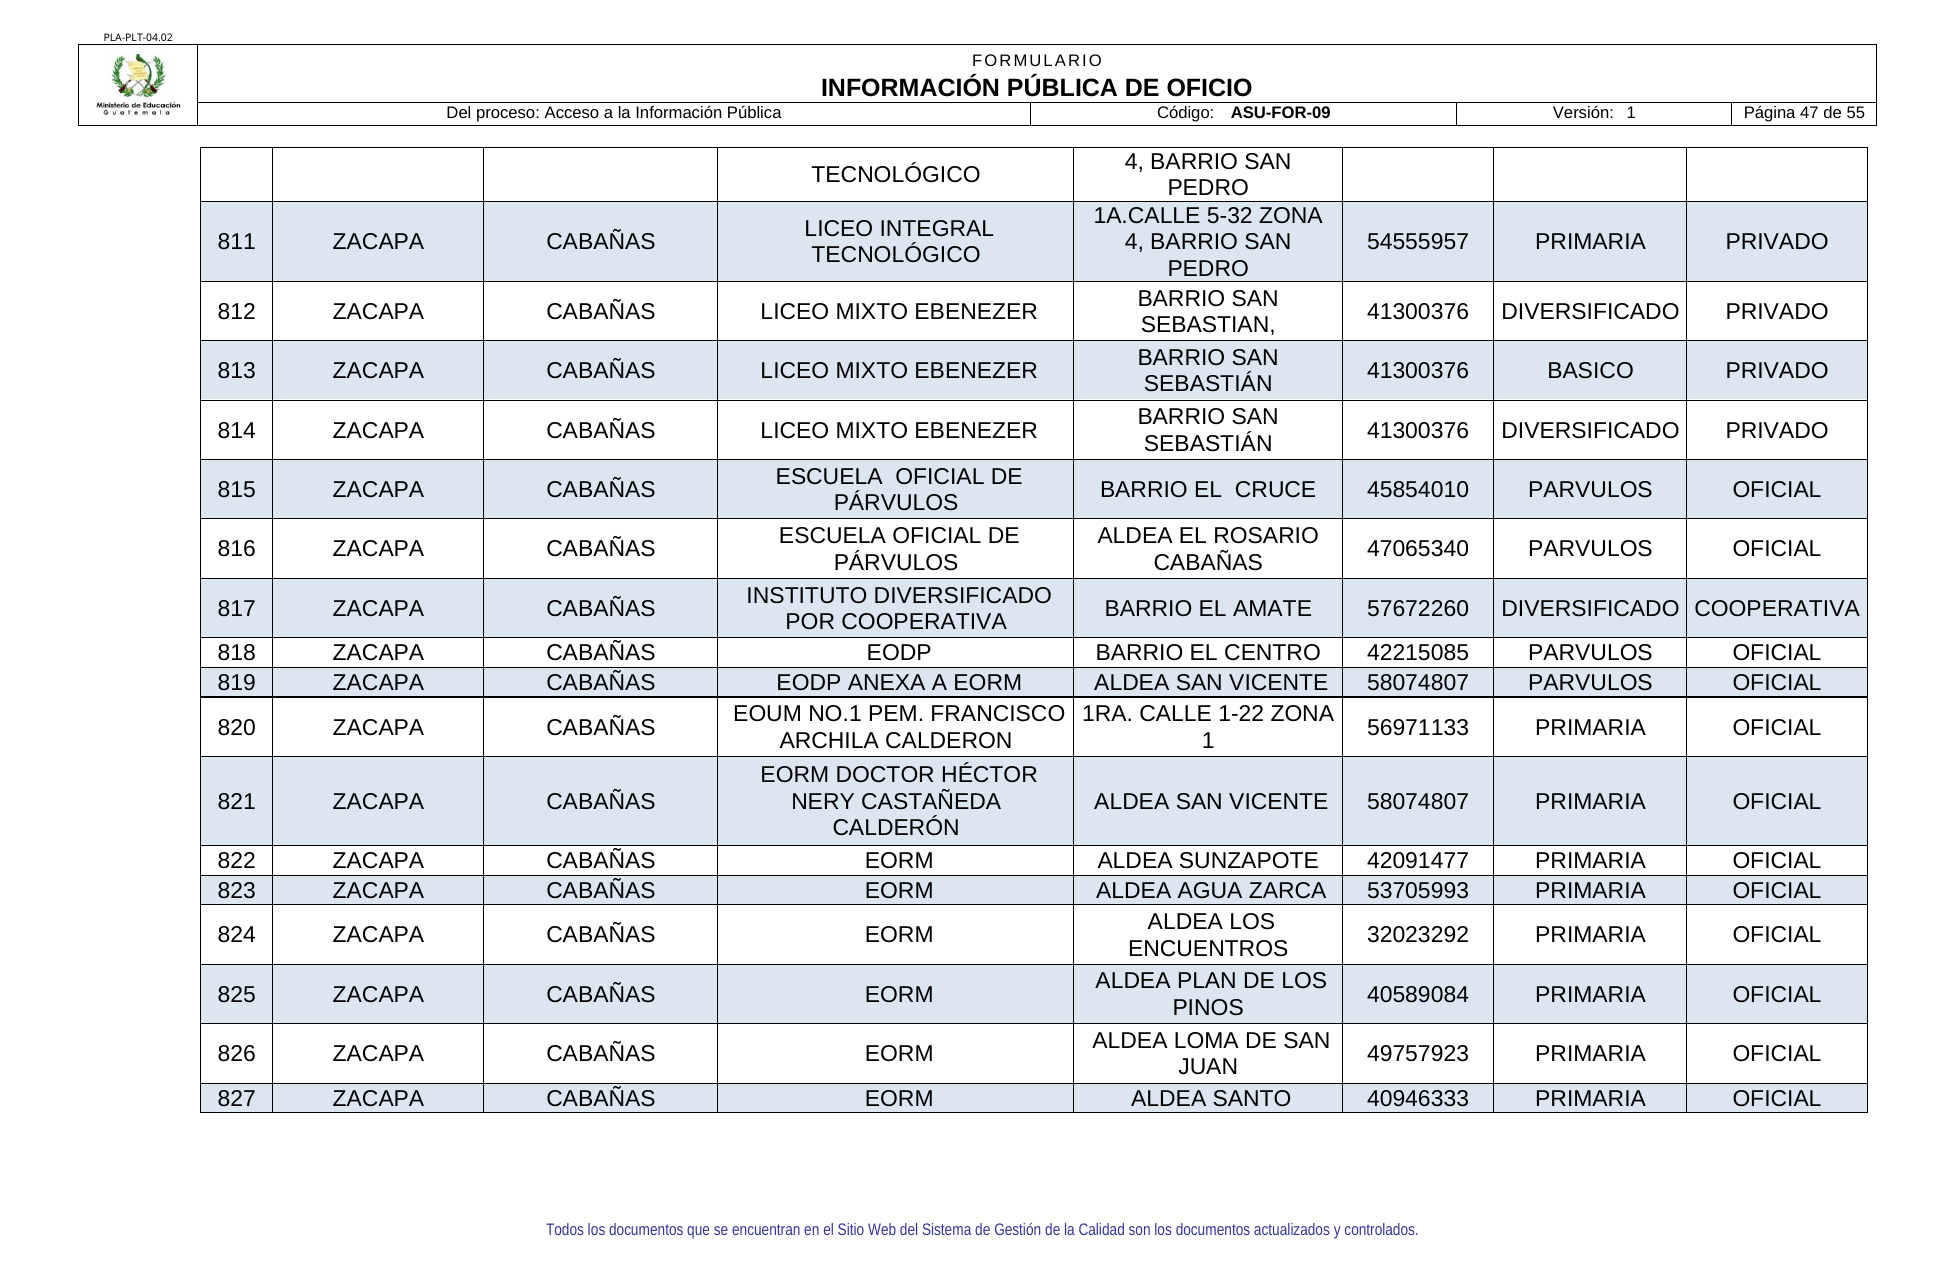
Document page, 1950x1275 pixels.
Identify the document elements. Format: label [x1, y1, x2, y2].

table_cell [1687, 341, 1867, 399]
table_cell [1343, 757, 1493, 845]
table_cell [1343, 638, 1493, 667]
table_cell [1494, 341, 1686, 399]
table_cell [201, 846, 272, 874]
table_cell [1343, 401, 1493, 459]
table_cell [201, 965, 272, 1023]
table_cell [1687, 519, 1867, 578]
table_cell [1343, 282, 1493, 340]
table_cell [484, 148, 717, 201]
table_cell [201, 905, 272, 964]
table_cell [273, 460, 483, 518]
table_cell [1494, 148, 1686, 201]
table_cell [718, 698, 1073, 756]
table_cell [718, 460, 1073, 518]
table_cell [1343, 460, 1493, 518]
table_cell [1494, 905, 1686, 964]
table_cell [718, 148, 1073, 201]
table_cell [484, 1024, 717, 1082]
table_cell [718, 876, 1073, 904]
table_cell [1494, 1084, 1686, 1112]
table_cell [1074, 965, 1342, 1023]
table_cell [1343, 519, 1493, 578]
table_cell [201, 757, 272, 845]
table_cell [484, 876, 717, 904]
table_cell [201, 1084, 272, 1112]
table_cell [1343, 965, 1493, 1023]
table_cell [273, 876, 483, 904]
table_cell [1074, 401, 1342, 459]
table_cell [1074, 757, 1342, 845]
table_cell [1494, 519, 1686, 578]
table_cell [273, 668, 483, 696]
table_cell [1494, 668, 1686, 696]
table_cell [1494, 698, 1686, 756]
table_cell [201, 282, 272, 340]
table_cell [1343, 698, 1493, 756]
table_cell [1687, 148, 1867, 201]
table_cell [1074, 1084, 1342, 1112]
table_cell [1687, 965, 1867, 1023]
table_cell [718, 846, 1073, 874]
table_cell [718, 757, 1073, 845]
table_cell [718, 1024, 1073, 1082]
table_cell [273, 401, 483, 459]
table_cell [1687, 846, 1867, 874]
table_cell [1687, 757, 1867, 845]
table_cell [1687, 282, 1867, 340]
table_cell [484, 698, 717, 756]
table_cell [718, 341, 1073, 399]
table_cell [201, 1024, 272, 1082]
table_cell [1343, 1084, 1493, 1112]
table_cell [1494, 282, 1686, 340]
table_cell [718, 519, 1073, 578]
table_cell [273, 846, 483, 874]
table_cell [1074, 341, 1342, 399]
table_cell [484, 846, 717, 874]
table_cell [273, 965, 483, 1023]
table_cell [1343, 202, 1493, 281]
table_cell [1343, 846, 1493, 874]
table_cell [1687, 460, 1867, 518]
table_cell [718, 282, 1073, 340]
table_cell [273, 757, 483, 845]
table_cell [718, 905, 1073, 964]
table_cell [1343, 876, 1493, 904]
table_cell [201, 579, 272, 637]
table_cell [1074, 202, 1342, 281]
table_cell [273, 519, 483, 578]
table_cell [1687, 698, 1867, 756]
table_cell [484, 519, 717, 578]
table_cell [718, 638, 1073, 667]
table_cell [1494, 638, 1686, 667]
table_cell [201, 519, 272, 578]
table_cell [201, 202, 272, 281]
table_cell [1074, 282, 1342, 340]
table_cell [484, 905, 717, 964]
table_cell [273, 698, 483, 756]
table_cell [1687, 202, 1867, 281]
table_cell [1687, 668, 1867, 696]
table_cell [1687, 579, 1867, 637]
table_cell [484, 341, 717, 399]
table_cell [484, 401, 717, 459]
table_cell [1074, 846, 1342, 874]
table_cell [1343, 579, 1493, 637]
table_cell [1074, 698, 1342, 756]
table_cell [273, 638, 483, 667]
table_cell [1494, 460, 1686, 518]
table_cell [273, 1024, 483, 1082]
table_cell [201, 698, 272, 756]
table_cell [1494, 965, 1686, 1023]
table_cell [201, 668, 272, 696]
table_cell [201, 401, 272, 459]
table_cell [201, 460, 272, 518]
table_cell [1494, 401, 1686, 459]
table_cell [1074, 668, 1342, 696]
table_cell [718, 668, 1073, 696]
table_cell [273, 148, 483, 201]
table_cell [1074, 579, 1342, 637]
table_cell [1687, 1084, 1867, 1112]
picture [95, 51, 181, 117]
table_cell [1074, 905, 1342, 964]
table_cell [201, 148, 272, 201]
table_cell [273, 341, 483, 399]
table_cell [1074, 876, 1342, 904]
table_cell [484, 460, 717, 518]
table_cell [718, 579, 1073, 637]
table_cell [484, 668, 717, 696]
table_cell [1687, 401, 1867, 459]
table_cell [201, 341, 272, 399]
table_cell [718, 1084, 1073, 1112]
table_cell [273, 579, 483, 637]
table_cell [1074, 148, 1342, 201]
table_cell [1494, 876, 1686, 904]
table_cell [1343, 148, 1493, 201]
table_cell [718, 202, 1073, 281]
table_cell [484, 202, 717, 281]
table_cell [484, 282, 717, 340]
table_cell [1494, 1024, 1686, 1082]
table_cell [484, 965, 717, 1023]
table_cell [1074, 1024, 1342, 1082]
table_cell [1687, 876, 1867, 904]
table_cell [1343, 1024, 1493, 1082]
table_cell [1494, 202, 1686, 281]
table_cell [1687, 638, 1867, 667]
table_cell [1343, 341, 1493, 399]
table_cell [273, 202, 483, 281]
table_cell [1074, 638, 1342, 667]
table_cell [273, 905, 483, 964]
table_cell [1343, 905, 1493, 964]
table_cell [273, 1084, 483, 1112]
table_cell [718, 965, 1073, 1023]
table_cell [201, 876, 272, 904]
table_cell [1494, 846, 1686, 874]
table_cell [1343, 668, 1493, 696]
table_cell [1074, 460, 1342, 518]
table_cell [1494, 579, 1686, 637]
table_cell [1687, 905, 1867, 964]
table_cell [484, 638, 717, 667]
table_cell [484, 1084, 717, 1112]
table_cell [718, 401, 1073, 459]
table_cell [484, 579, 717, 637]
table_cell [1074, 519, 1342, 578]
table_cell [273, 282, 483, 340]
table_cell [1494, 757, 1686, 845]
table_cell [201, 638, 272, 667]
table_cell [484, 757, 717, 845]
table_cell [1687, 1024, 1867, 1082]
